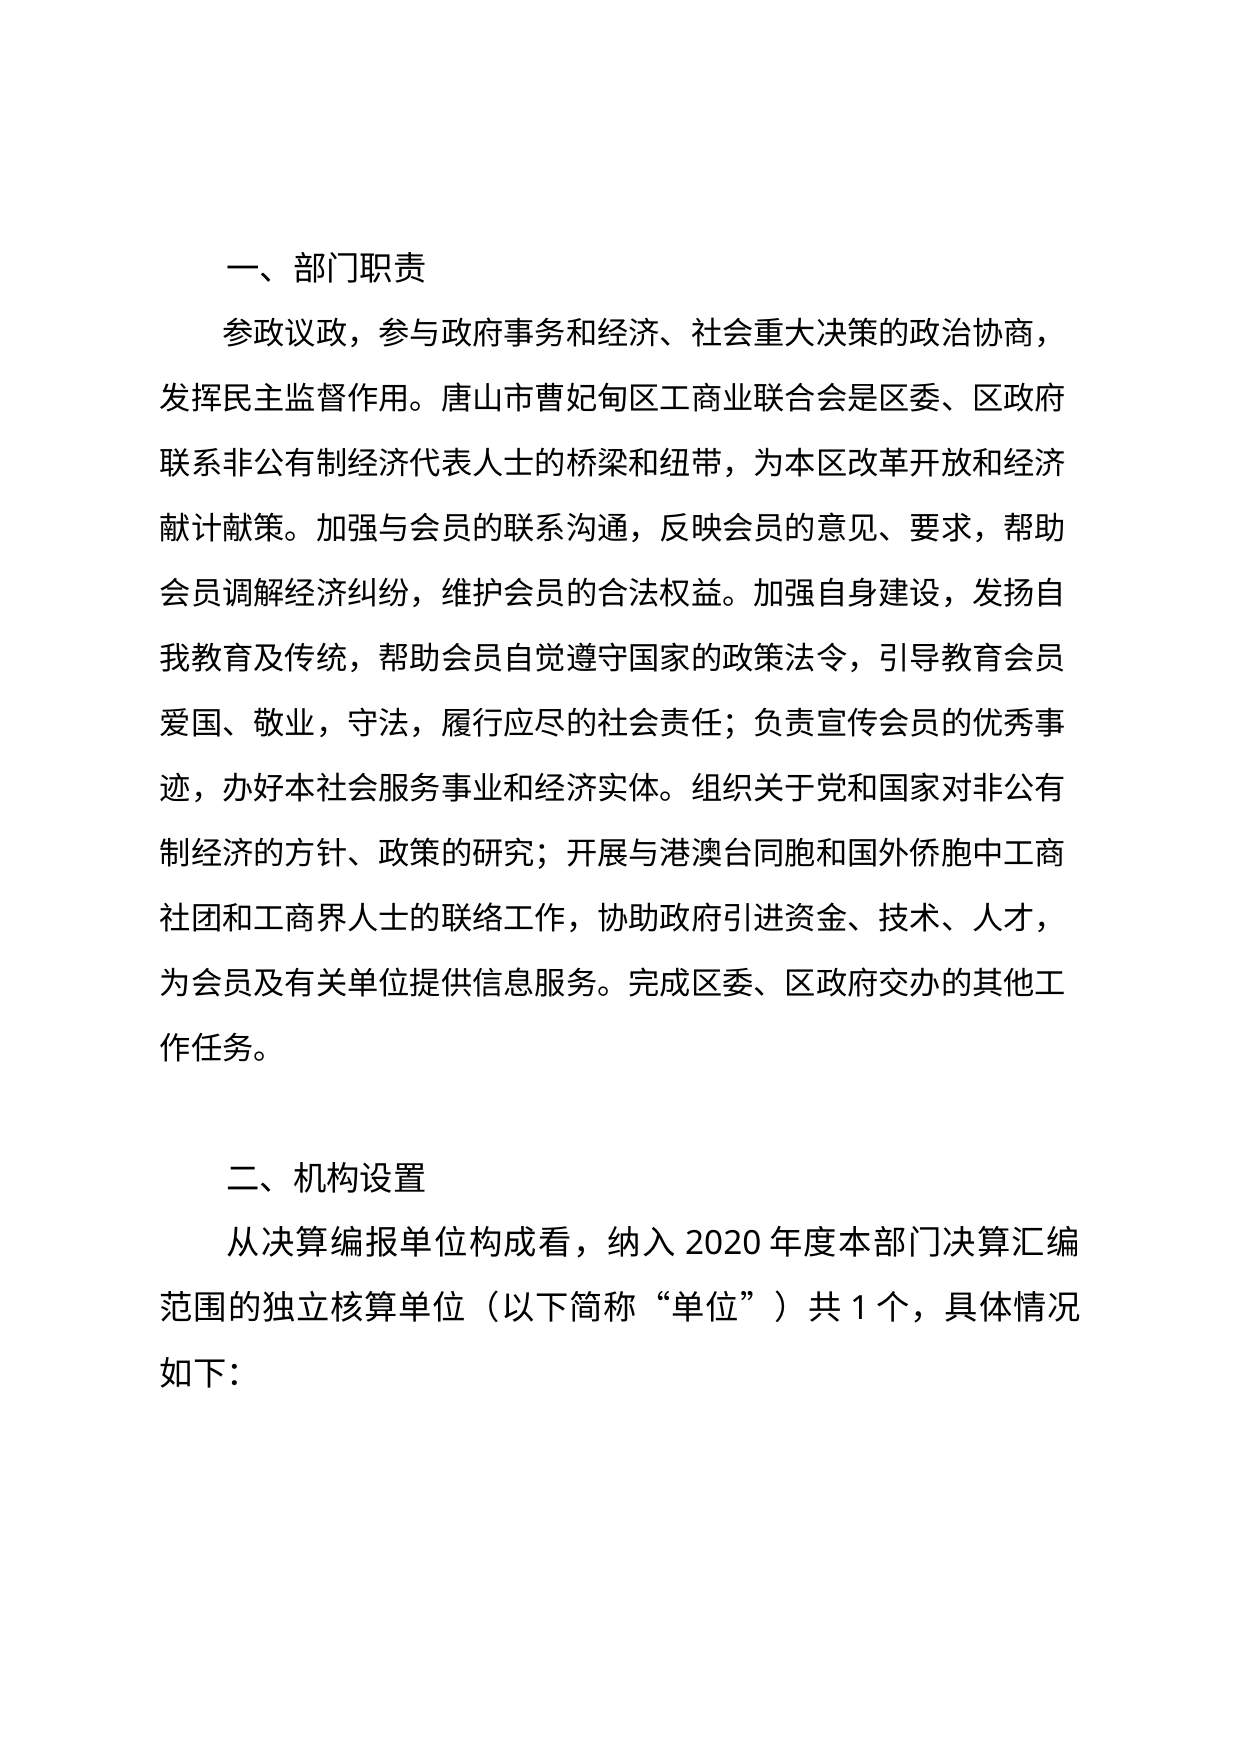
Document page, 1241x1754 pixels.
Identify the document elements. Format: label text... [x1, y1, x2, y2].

subtitle 一、部门职责 [159, 233, 1081, 298]
text 二、机构设置 [159, 1143, 1081, 1208]
text 参政议政，参与政府事务和经济、社会重大决策的政治协商，发挥民主监督作用。唐山市曹妃甸区工商业联合会是区委、区政府联系非公有制经济代表人士的桥梁和纽带，为本区改革开放和经济献计献策。加强与会员的联系沟通，反映会员的意见、要求，帮助会员调解经济纠纷，维护会员的合法权益。加强自身建设，发扬自我教育及传统，帮助会员自觉遵守国家的政策法令，引导教育会员爱国、敬业，守法，履行应尽的社会责任；负责宣传会员的优秀事迹，办好本社会服务事业和经济实体。组织关于党和国家对非公有制经济的方针、政策的研究；开展与港澳台同胞和国外侨胞中工商社团和工商界人士的联络工作，协助政府引进资金、技术、人才，为会员及有关单位提供信息服务。完成区委、区政府交办的其他工作任务。 [159, 298, 1081, 1078]
text 从决算编报单位构成看，纳入2020年度本部门决算汇编范围的独立核算单位（以下简称“单位”）共1个，具体情况如下： [159, 1208, 1081, 1403]
